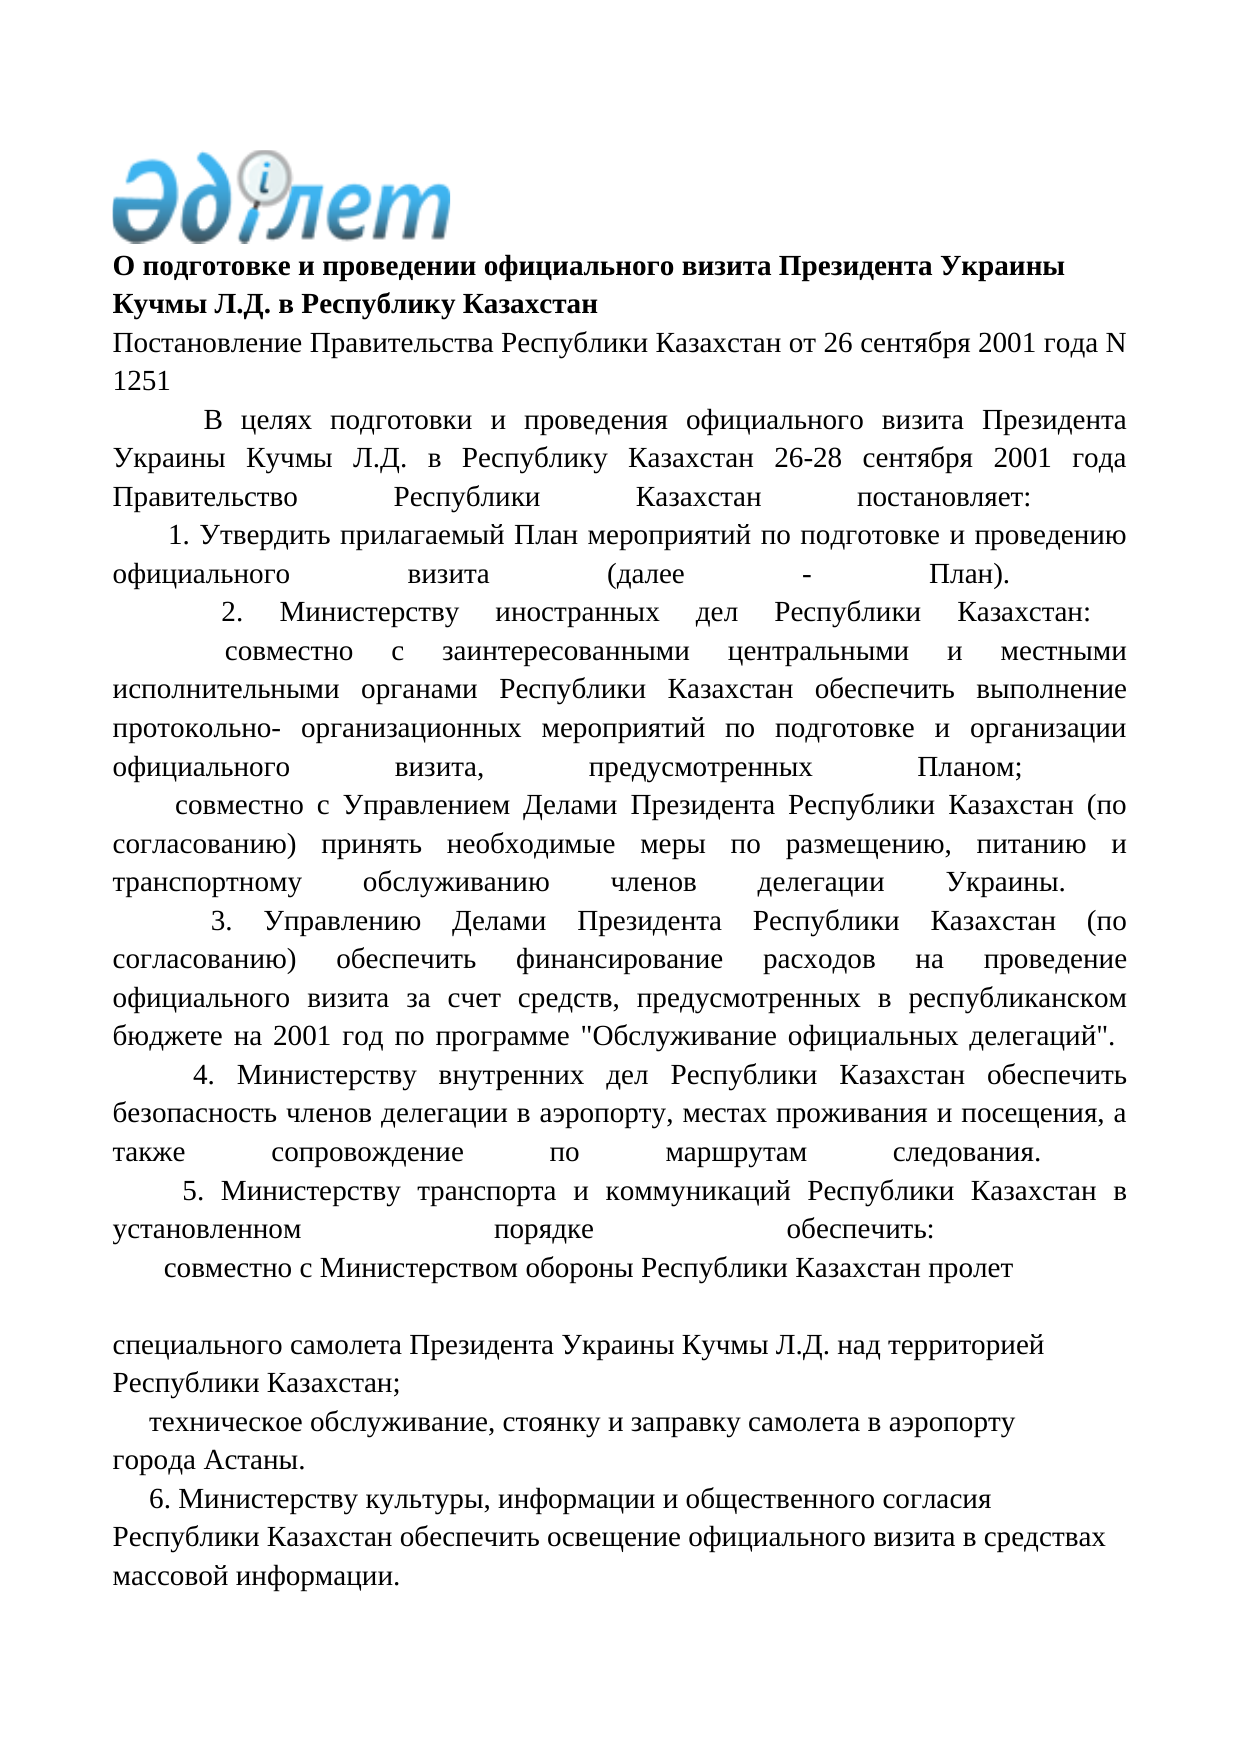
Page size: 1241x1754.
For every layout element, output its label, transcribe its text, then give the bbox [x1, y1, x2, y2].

text массовой информации. [112, 1558, 1128, 1592]
text Республики Казахстан; [112, 1365, 1128, 1399]
text О подготовке и проведении официального визита Президента Украины Кучмы Л.Д. в Республику Казахстан [112, 248, 1128, 320]
text специального самолета Президента Украины Кучмы Л.Д. над территорией [112, 1327, 1128, 1360]
text техническое обслуживание, стоянку и заправку самолета в аэропорту [112, 1404, 1128, 1437]
picture [112, 150, 451, 244]
text Республики Казахстан обеспечить освещение официального визита в средствах [112, 1519, 1128, 1553]
text города Астаны. [112, 1442, 1128, 1476]
text 6. Министерству культуры, информации и общественного согласия [112, 1481, 1128, 1514]
text Постановление Правительства Республики Казахстан от 26 сентября 2001 года N 1251 [112, 325, 1128, 397]
text В целях подготовки и проведения официального визита Президента Украины Кучмы Л.Д. в Республику Казахстан 26-28 сентября 2001 года Правительство Республики Казахстан постановляет: 1. Утвердить прилагаемый План мероприятий по подготовке и проведению официального визита (далее - План). 2. Министерству иностранных дел Республики Казахстан: совместно с заинтересованными центральными и местными исполнительными органами Республики Казахстан обеспечить выполнение протокольно- организационных мероприятий по подготовке и организации официального визита, предусмотренных Планом; совместно с Управлением Делами Президента Республики Казахстан (по согласованию) принять необходимые меры по размещению, питанию и транспортному обслуживанию членов делегации Украины. 3. Управлению Делами Президента Республики Казахстан (по согласованию) обеспечить финансирование расходов на проведение официального визита за счет средств, предусмотренных в республиканском бюджете на 2001 год по программе "Обслуживание официальных делегаций". 4. Министерству внутренних дел Республики Казахстан обеспечить безопасность членов делегации в аэропорту, местах проживания и посещения, а также сопровождение по маршрутам следования. 5. Министерству транспорта и коммуникаций Республики Казахстан в установленном порядке обеспечить: совместно с Министерством обороны Республики Казахстан пролет [112, 402, 1128, 1283]
